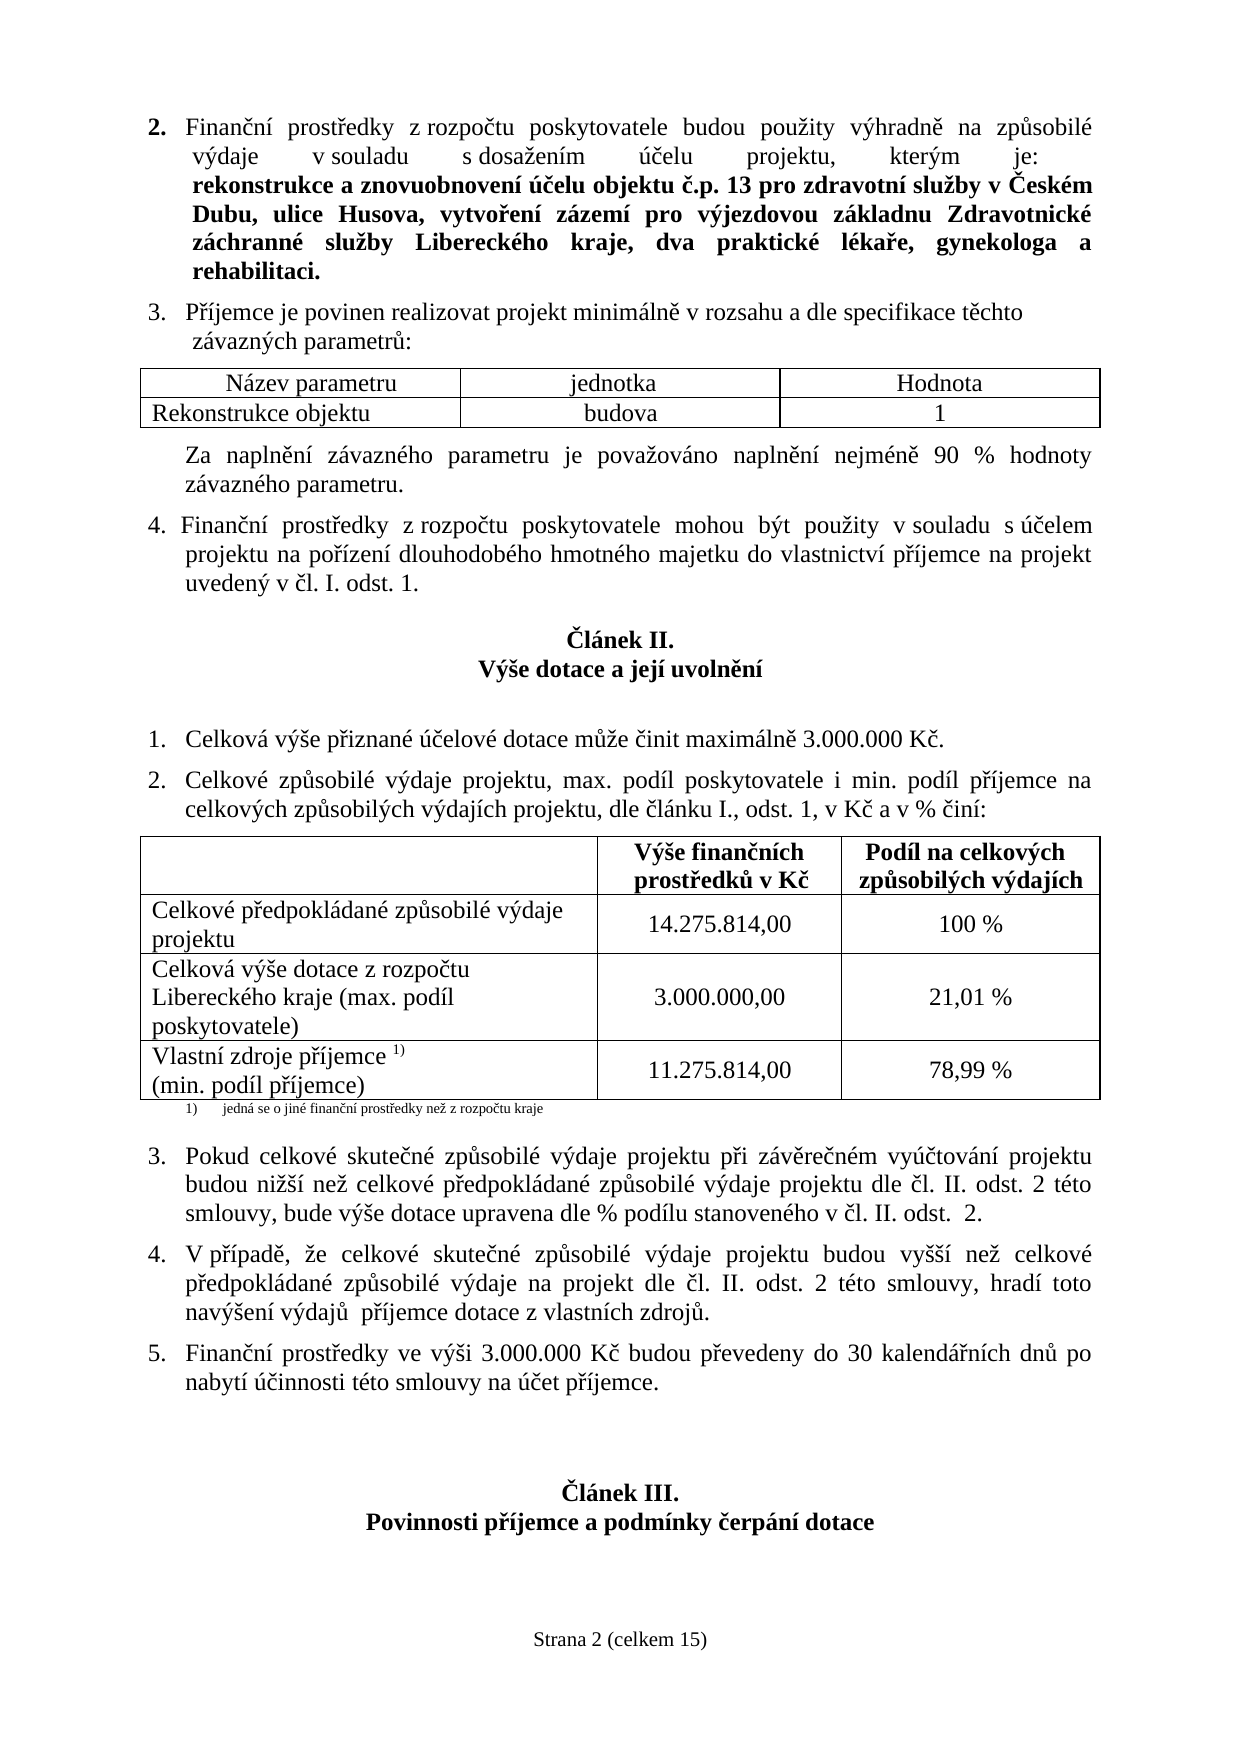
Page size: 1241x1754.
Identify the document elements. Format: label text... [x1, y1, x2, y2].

text Výše dotace a její uvolnění [148, 654, 1093, 683]
list Pokud celkové skutečné způsobilé výdaje projektu při závěrečném vyúčtování projektu budou nižší než celkové předpokládané způsobilé výdaje projektu dle čl. II. odst. 2 této smlouvy, bude výše dotace upravena dle % podílu stanoveného v čl. II. odst. 2. [148, 1141, 1093, 1227]
table_cell Celková výše dotace z rozpočtu Libereckého kraje (max. podíl poskytovatele) [141, 954, 597, 1040]
table_cell Vlastní zdroje příjemce 1) (min. podíl příjemce) [141, 1041, 597, 1098]
text Článek II. [148, 626, 1093, 654]
text 4. Finanční prostředky z rozpočtu poskytovatele mohou být použity v souladu s účelem projektu na pořízení dlouhodobého hmotného majetku do vlastnictví příjemce na projekt uvedený v čl. I. odst. 1. [148, 511, 1093, 597]
list Finanční prostředky z rozpočtu poskytovatele budou použity výhradně na způsobilé výdaje v souladu s dosažením účelu projektu, kterým je: rekonstrukce a znovuobnovení účelu objektu č.p. 13 pro zdravotní služby v Českém Dubu, ulice Husova, vytvoření zázemí pro výjezdovou základnu Zdravotnické záchranné služby Libereckého kraje, dva praktické lékaře, gynekologa a rehabilitaci. [148, 112, 1093, 285]
table_cell Rekonstrukce objektu [141, 398, 460, 427]
table_cell 78,99 % [842, 1041, 1099, 1098]
table_cell Celkové předpokládané způsobilé výdaje projektu [141, 895, 597, 953]
list Finanční prostředky ve výši 3.000.000 Kč budou převedeny do 30 kalendářních dnů po nabytí účinnosti této smlouvy na účet příjemce. [148, 1338, 1093, 1396]
table_cell 11.275.814,00 [598, 1041, 841, 1098]
text Článek III. [148, 1478, 1093, 1507]
table_cell 1 [781, 398, 1099, 427]
list Celková výše přiznané účelové dotace může činit maximálně 3.000.000 Kč. [148, 724, 1093, 753]
table_header Podíl na celkových způsobilých výdajích [842, 837, 1099, 894]
text Za naplnění závazného parametru je považováno naplnění nejméně 90 % hodnoty závazného parametru. [185, 441, 1093, 498]
table_cell 3.000.000,00 [598, 954, 841, 1040]
list jedná se o jiné finanční prostředky než z rozpočtu kraje [185, 1100, 1093, 1128]
list V případě, že celkové skutečné způsobilé výdaje projektu budou vyšší než celkové předpokládané způsobilé výdaje na projekt dle čl. II. odst. 2 této smlouvy, hradí toto navýšení výdajů příjemce dotace z vlastních zdrojů. [148, 1239, 1093, 1326]
table_cell 14.275.814,00 [598, 895, 841, 953]
table_header Název parametru [141, 369, 460, 397]
table_header Hodnota [781, 369, 1099, 397]
table_header [141, 837, 597, 894]
table_header Výše finančních prostředků v Kč [598, 837, 841, 894]
list Příjemce je povinen realizovat projekt minimálně v rozsahu a dle specifikace těchto závazných parametrů: [148, 297, 1093, 355]
table_cell 100 % [842, 895, 1099, 953]
table_cell 21,01 % [842, 954, 1099, 1040]
table_header jednotka [461, 369, 779, 397]
text Povinnosti příjemce a podmínky čerpání dotace [148, 1507, 1093, 1536]
list Celkové způsobilé výdaje projektu, max. podíl poskytovatele i min. podíl příjemce na celkových způsobilých výdajích projektu, dle článku I., odst. 1, v Kč a v % činí: [148, 766, 1093, 823]
table_cell budova [461, 398, 779, 427]
